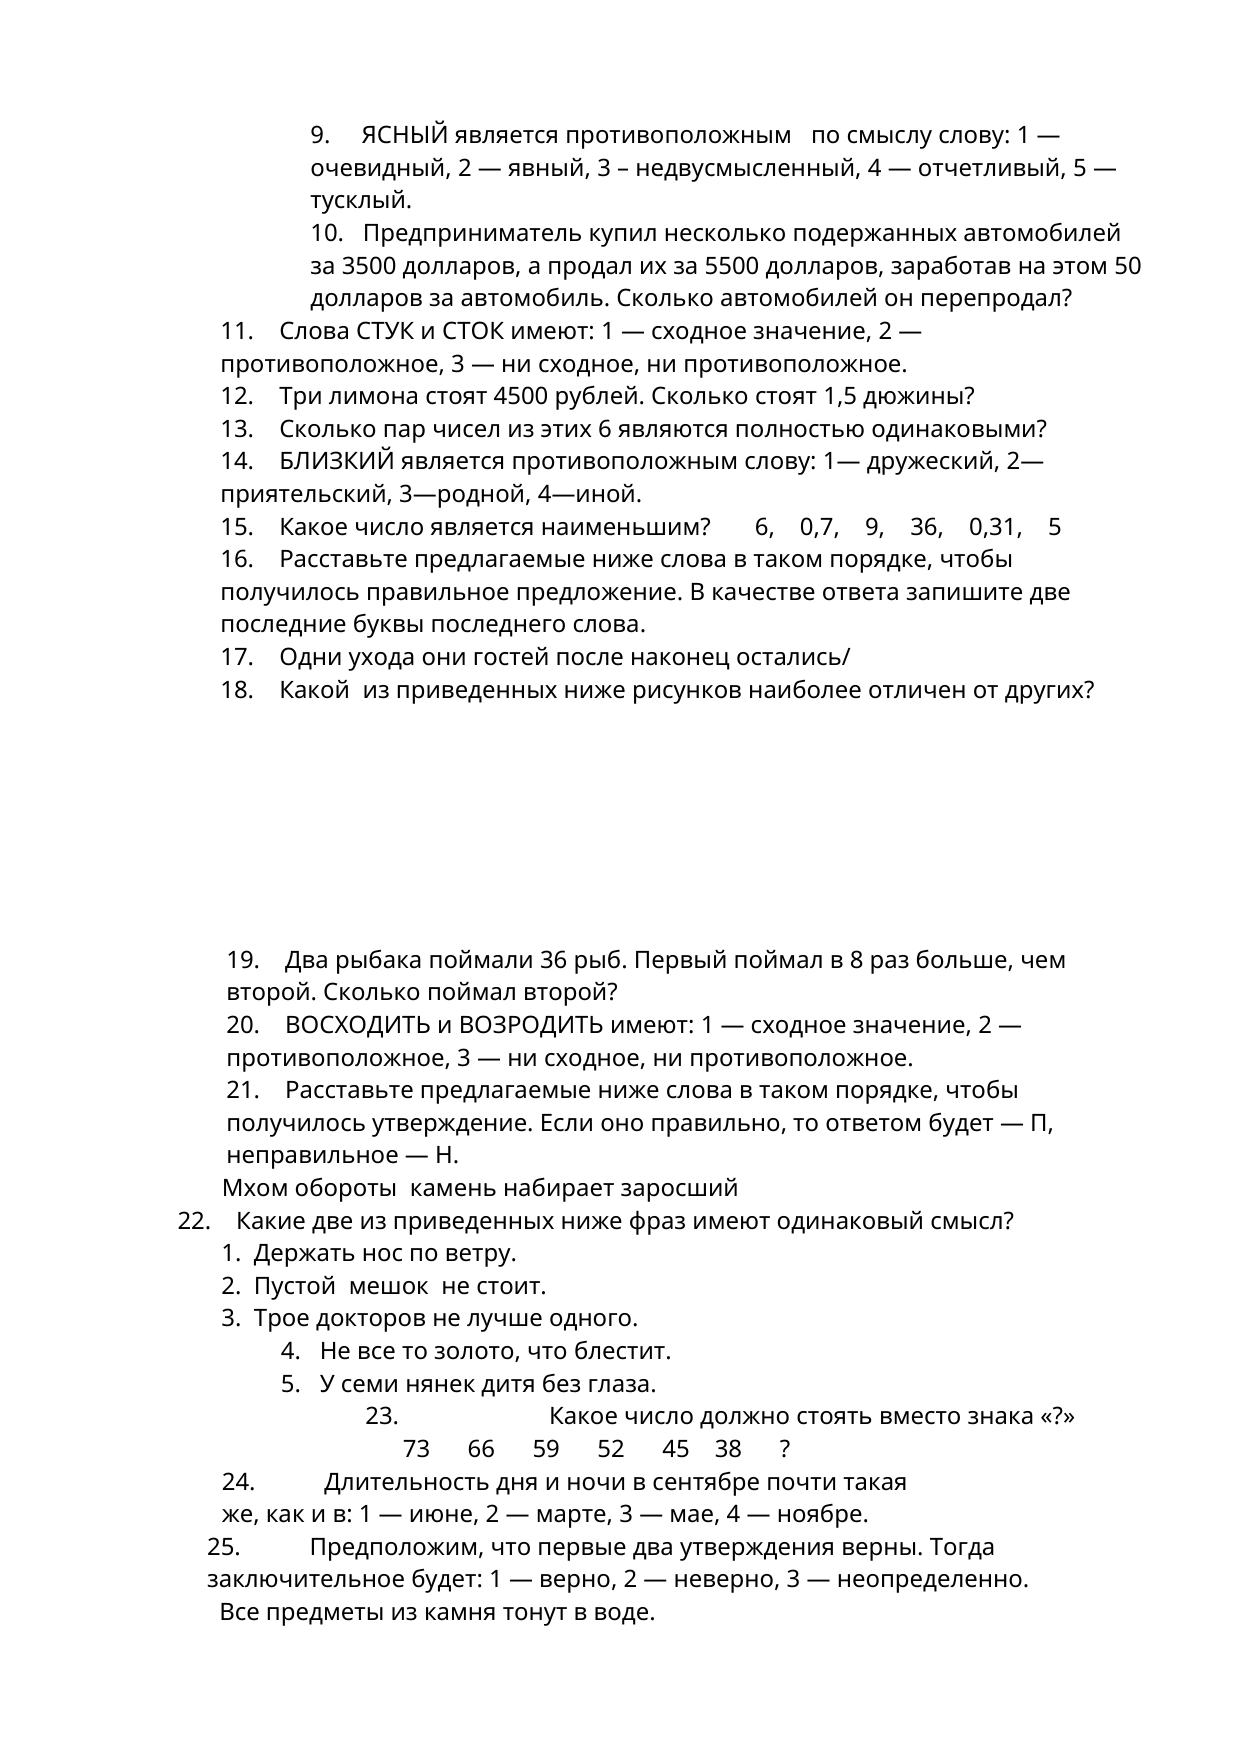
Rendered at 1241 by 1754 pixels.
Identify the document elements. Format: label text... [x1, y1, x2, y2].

text 18. Какой из приведенных ниже рисунков наиболее отличен от других? [220, 672, 1152, 705]
text 19. Два рыбака поймали 36 рыб. Первый поймал в 8 раз больше, чем второй. Сколько поймал второй? [226, 943, 1152, 1008]
text 15. Какое число является наименьшим? 6, 0,7, 9, 36, 0,31, 5 [220, 509, 1152, 542]
text 23. Какое число должно стоять вместо знака «?» [365, 1399, 1152, 1432]
text Мхом обороты камень набирает заросший [222, 1171, 1152, 1203]
text 20. ВОСХОДИТЬ и ВОЗРОДИТЬ имеют: 1 — сходное значение, 2 — противоположное, 3 — ни сходное, ни противоположное. [226, 1008, 1152, 1073]
text 12. Три лимона стоят 4500 рублей. Сколько стоят 1,5 дюжины? [220, 379, 1152, 412]
text 21. Расставьте предлагаемые ниже слова в таком порядке, чтобы получилось утверждение. Если оно правильно, то ответом будет — П, неправильное — Н. [226, 1073, 1152, 1171]
text 14. БЛИЗКИЙ является противоположным слову: 1— дружеский, 2—приятельский, 3—родной, 4—иной. [220, 444, 1152, 509]
text 3. Трое докторов не лучше одного. [221, 1301, 1152, 1334]
text 25. Предположим, что первые два утверждения верны. Тогда заключительное будет: 1 — верно, 2 — неверно, 3 — неопределенно. [207, 1529, 1152, 1595]
text 13. Сколько пар чисел из этих 6 являются полностью одинаковыми? [220, 412, 1152, 444]
text 73 66 59 52 45 38 ? [403, 1432, 1152, 1464]
text 16. Расставьте предлагаемые ниже слова в таком порядке, чтобы получилось правильное предложение. В качестве ответа запишите две последние буквы последнего слова. [220, 542, 1152, 640]
text 4. Не все то золото, что блестит. [281, 1334, 1152, 1366]
text 22. Какие две из приведенных ниже фраз имеют одинаковый смысл? [177, 1203, 1152, 1236]
text 24. Длительность дня и ночи в сентябре почти такая же, как и в: 1 — июне, 2 — марте, 3 — мае, 4 — ноябре. [222, 1464, 1152, 1529]
text 9. ЯСНЫЙ является противоположным по смыслу слову: 1 — очевидный, 2 — явный, 3 – недвусмысленный, 4 — отчетливый, 5 — тусклый. [310, 118, 1152, 216]
text 11. Слова СТУК и СТОК имеют: 1 — сходное значение, 2 — противоположное, 3 — ни сходное, ни противоположное. [220, 314, 1152, 379]
text 1. Держать нос по ветру. [221, 1236, 1152, 1269]
text 2. Пустой мешок не стоит. [221, 1269, 1152, 1301]
text 5. У семи нянек дитя без глаза. [281, 1366, 1152, 1399]
text 17. Одни ухода они гостей после наконец остались/ [220, 640, 1152, 672]
text 10. Предприниматель купил несколько подержанных автомобилей за 3500 долларов, а продал их за 5500 долларов, заработав на этом 50 долларов за автомобиль. Сколько автомобилей он перепродал? [310, 216, 1152, 314]
text Все предметы из камня тонут в воде. [219, 1595, 1152, 1627]
